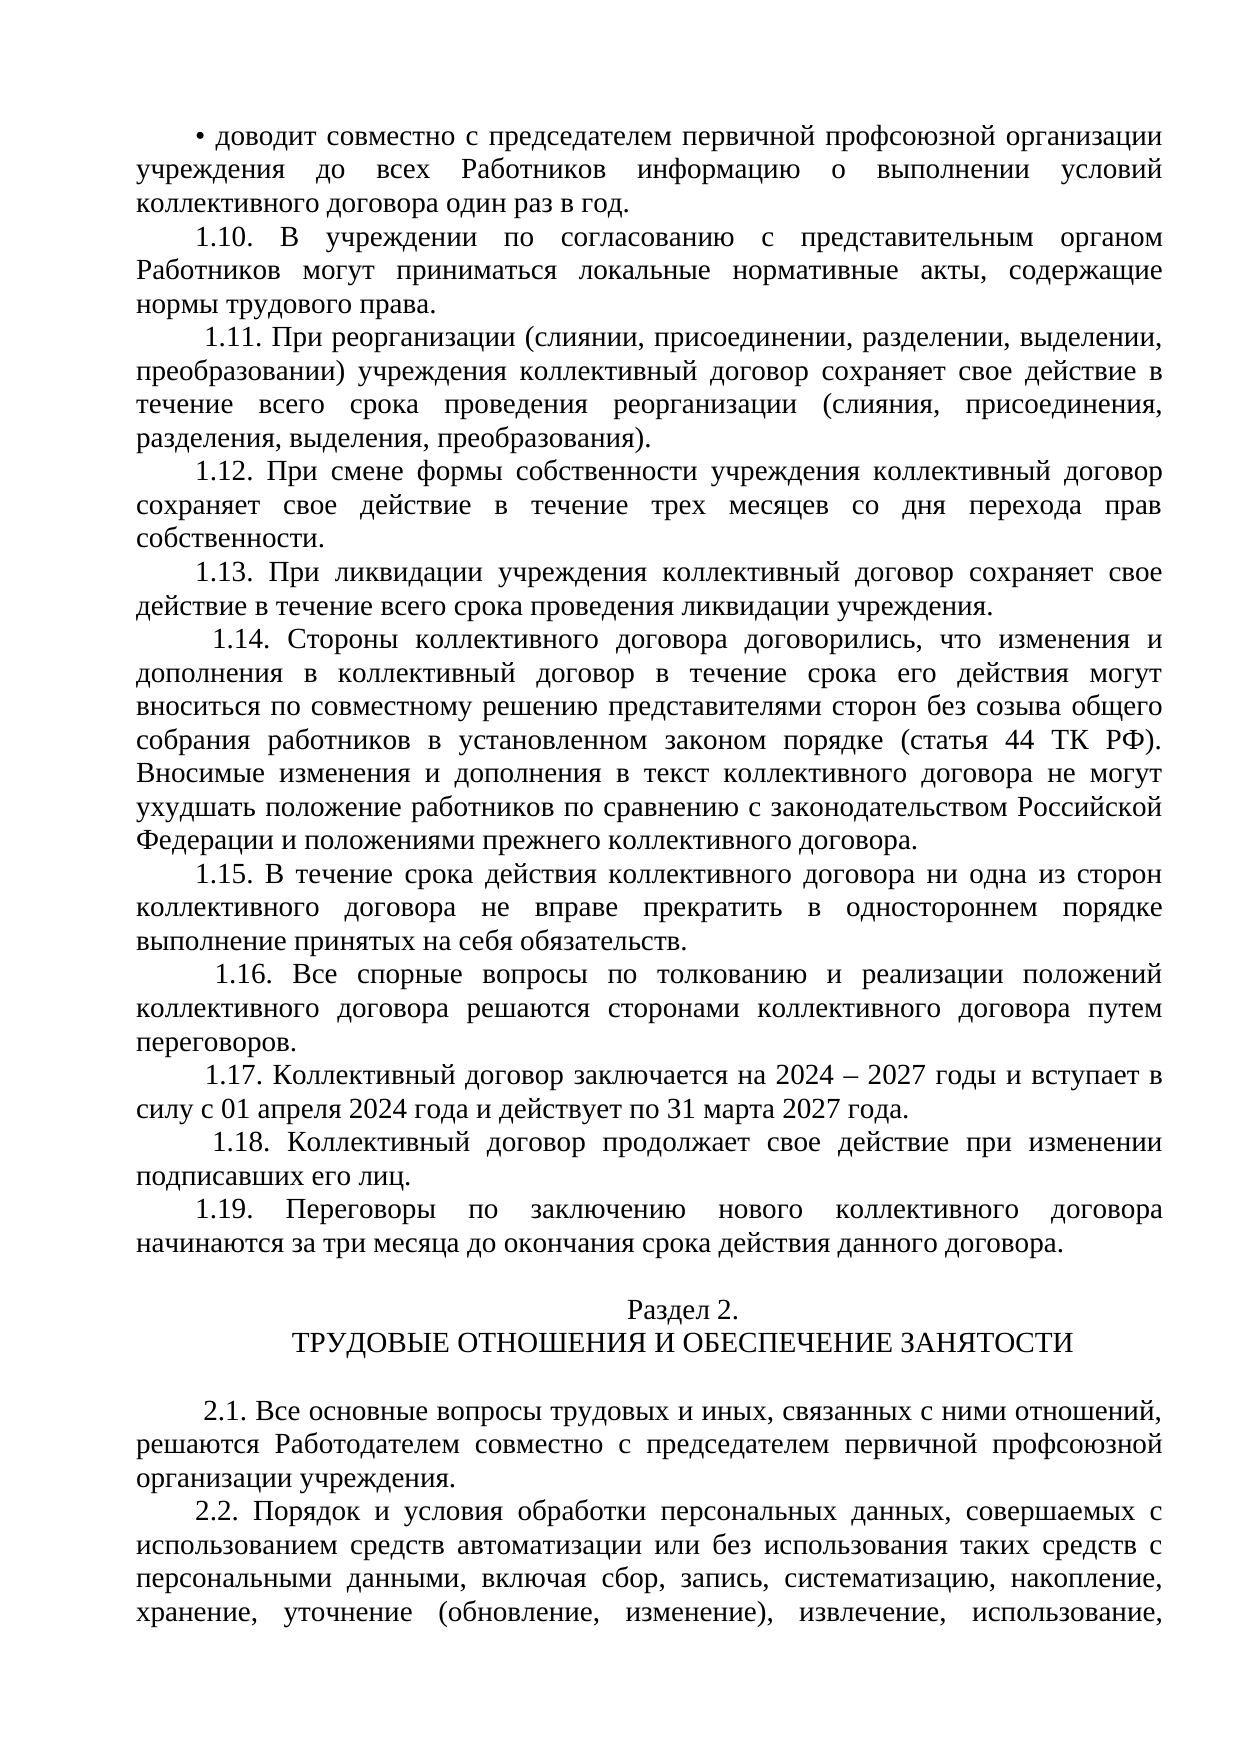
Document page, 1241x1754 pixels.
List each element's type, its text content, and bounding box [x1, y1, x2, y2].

text 1.10. В учреждении по согласованию с представительным органом Работников могут приниматься локальные нормативные акты, содержащие нормы трудового права. [136, 219, 1163, 319]
text 1.13. При ликвидации учреждения коллективный договор сохраняет свое действие в течение всего срока проведения ликвидации учреждения. [136, 554, 1163, 621]
text 1.19. Переговоры по заключению нового коллективного договора начинаются за три месяца до окончания срока действия данного договора. [136, 1191, 1163, 1258]
text • доводит совместно с председателем первичной профсоюзной организации учреждения до всех Работников информацию о выполнении условий коллективного договора один раз в год. [136, 118, 1163, 219]
text 2.1. Все основные вопросы трудовых и иных, связанных с ними отношений, решаются Работодателем совместно с председателем первичной профсоюзной организации учреждения. [136, 1393, 1163, 1493]
text 1.11. При реорганизации (слиянии, присоединении, разделении, выделении, преобразовании) учреждения коллективный договор сохраняет свое действие в течение всего срока проведения реорганизации (слияния, присоединения, разделения, выделения, преобразования). [136, 319, 1163, 453]
text 1.17. Коллективный договор заключается на 2024 – 2027 годы и вступает в силу с 01 апреля 2024 года и действует по 31 марта 2027 года. [136, 1057, 1163, 1124]
text ТРУДОВЫЕ ОТНОШЕНИЯ И ОБЕСПЕЧЕНИЕ ЗАНЯТОСТИ [136, 1326, 1163, 1359]
text 1.12. При смене формы собственности учреждения коллективный договор сохраняет свое действие в течение трех месяцев со дня перехода прав собственности. [136, 453, 1163, 554]
text 1.15. В течение срока действия коллективного договора ни одна из сторон коллективного договора не вправе прекратить в одностороннем порядке выполнение принятых на себя обязательств. [136, 856, 1163, 957]
text 1.16. Все спорные вопросы по толкованию и реализации положений коллективного договора решаются сторонами коллективного договора путем переговоров. [136, 957, 1163, 1057]
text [136, 1493, 1163, 1627]
text 1.18. Коллективный договор продолжает свое действие при изменении подписавших его лиц. [136, 1124, 1163, 1191]
text Раздел 2. [136, 1292, 1163, 1326]
text 1.14. Стороны коллективного договора договорились, что изменения и дополнения в коллективный договор в течение срока его действия могут вноситься по совместному решению представителями сторон без созыва общего собрания работников в установленном законом порядке (статья 44 ТК РФ). Вносимые изменения и дополнения в текст коллективного договора не могут ухудшать положение работников по сравнению с законодательством Российской Федерации и положениями прежнего коллективного договора. [136, 621, 1163, 856]
